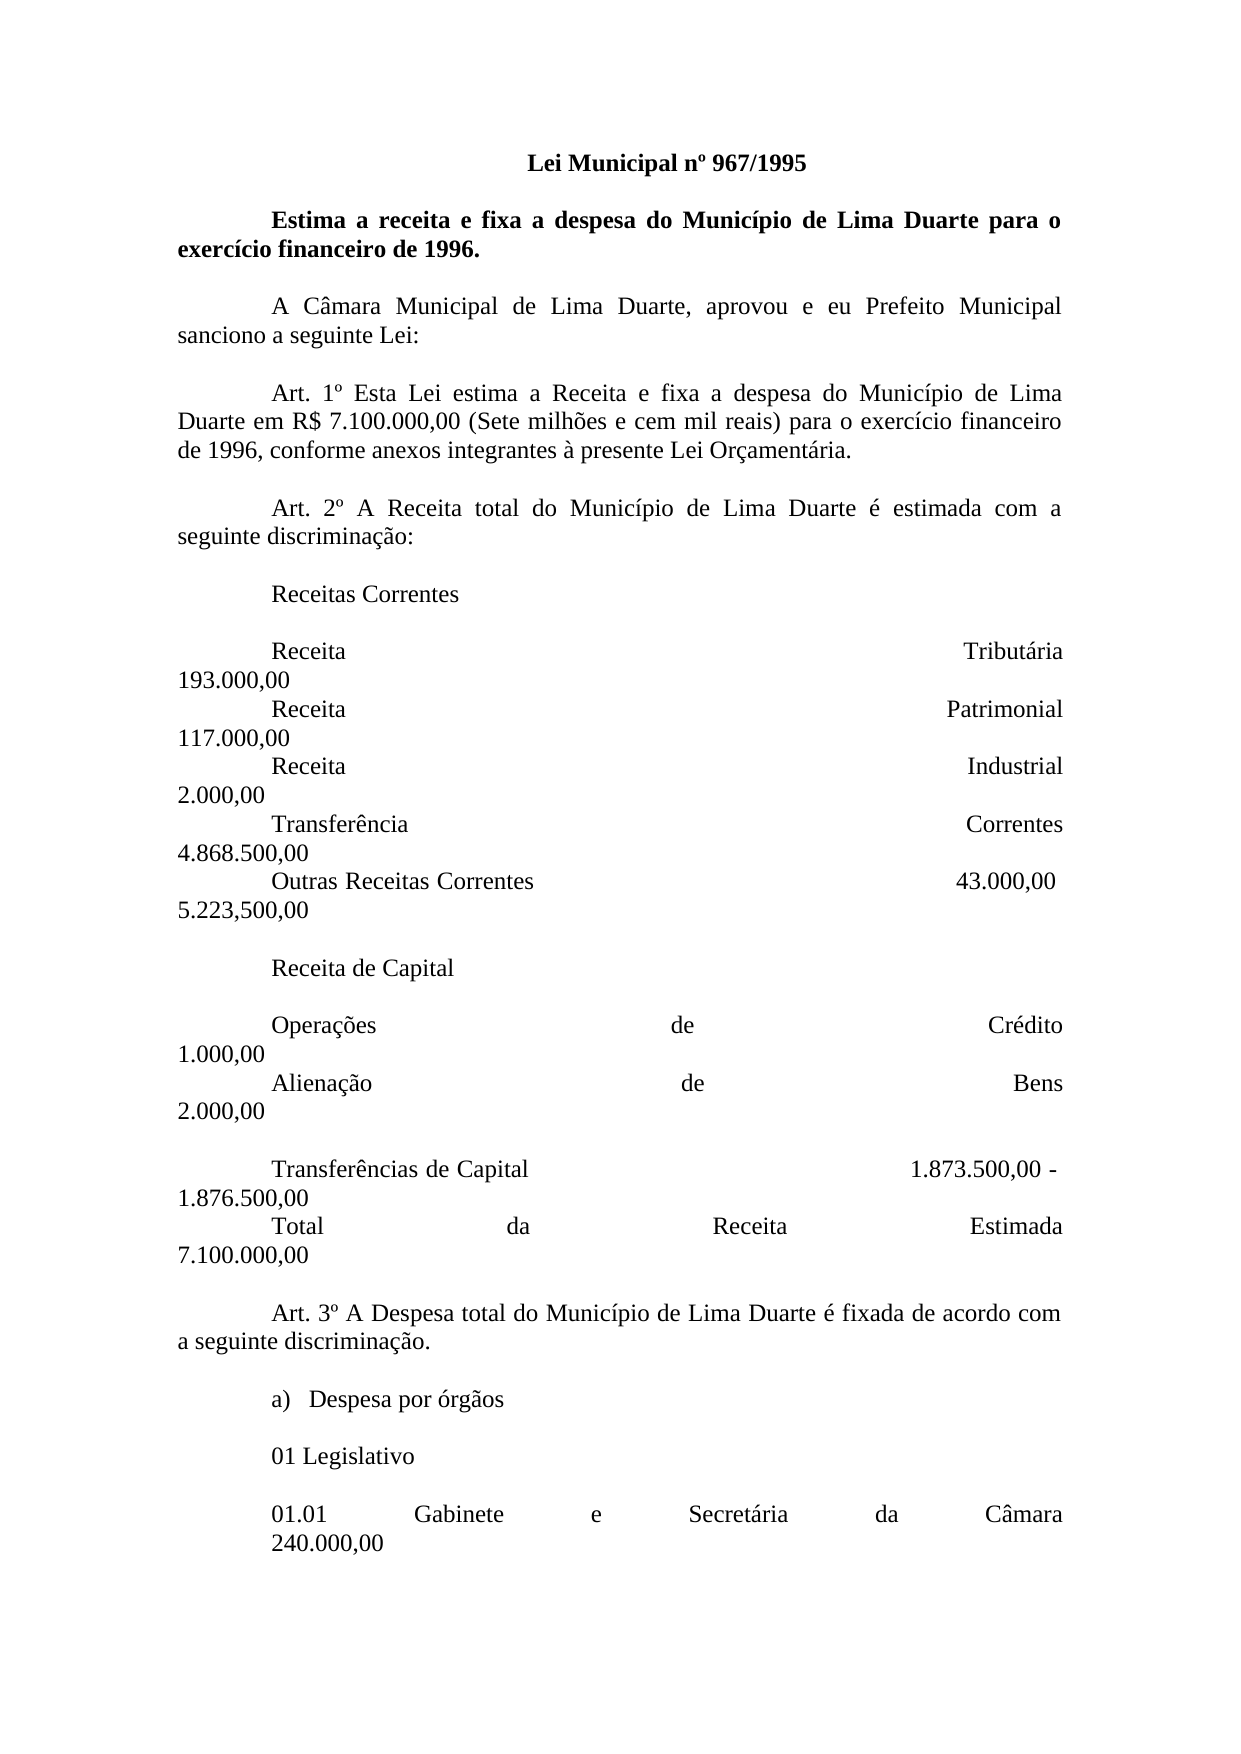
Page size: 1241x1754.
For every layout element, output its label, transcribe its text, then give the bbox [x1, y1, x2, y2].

text 01.01 Gabinete e Secretária da Câmara 240.000,00 [271, 1499, 1063, 1556]
text Receitas Correntes [177, 579, 1063, 608]
text Outras Receitas Correntes 43.000,00 5.223,500,00 [177, 866, 1063, 924]
text Art. 2º A Receita total do Município de Lima Duarte é estimada com a seguinte discriminação: [177, 493, 1063, 550]
text A Câmara Municipal de Lima Duarte, aprovou e eu Prefeito Municipal sanciono a seguinte Lei: [177, 291, 1063, 349]
text Receita Industrial 2.000,00 [177, 751, 1063, 809]
text Operações de Crédito 1.000,00 [177, 1010, 1063, 1068]
text Lei Municipal nº 967/1995 [177, 148, 1063, 176]
list Despesa por órgãos [271, 1384, 1063, 1413]
text 01 Legislativo [271, 1441, 1063, 1470]
text Estima a receita e fixa a despesa do Município de Lima Duarte para o exercício financeiro de 1996. [177, 205, 1063, 263]
text Art. 1º Esta Lei estima a Receita e fixa a despesa do Município de Lima Duarte em R$ 7.100.000,00 (Sete milhões e cem mil reais) para o exercício financeiro de 1996, conforme anexos integrantes à presente Lei Orçamentária. [177, 378, 1063, 464]
text Receita de Capital [177, 953, 1063, 981]
text Transferência Correntes 4.868.500,00 [177, 809, 1063, 866]
text Receita Patrimonial 117.000,00 [177, 694, 1063, 751]
text Art. 3º A Despesa total do Município de Lima Duarte é fixada de acordo com a seguinte discriminação. [177, 1298, 1063, 1355]
text Alienação de Bens 2.000,00 [177, 1068, 1063, 1125]
text Receita Tributária 193.000,00 [177, 636, 1063, 694]
text Total da Receita Estimada 7.100.000,00 [177, 1211, 1063, 1269]
text Transferências de Capital 1.873.500,00 - 1.876.500,00 [177, 1154, 1063, 1211]
